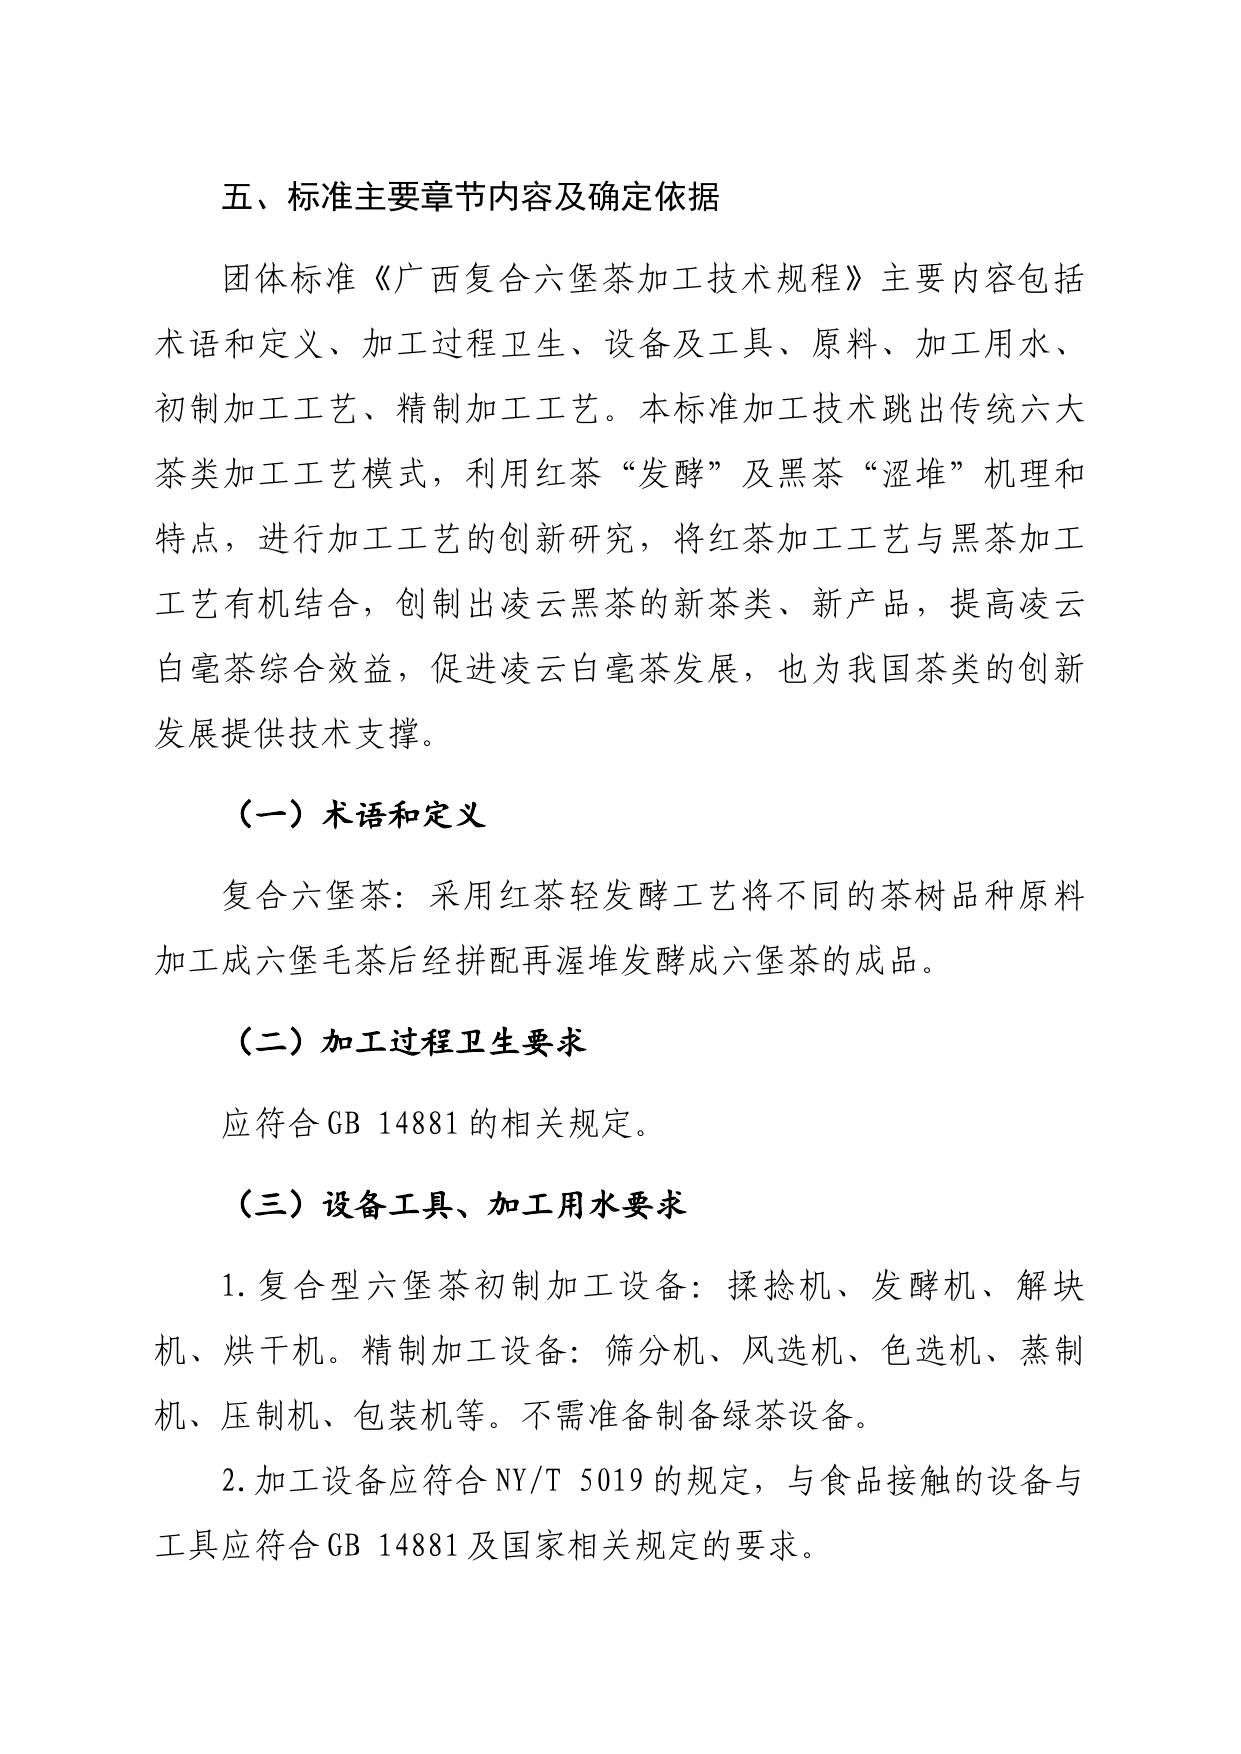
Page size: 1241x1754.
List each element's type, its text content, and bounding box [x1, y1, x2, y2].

text 团体标准《广西复合六堡茶加工技术规程》主要内容包括术语和定义、加工过程卫生、设备及工具、原料、加工用水、初制加工工艺、精制加工工艺。本标准加工技术跳出传统六大茶类加工工艺模式，利用红茶“发酵”及黑茶“涩堆”机理和特点，进行加工工艺的创新研究，将红茶加工工艺与黑茶加工工艺有机结合，创制出凌云黑茶的新茶类、新产品，提高凌云白毫茶综合效益，促进凌云白毫茶发展，也为我国茶类的创新发展提供技术支撑。 [153, 243, 1087, 763]
list 应符合GB 14881的相关规定。 [153, 1088, 1087, 1153]
list 设备工具、加工用水要求 [153, 1169, 1087, 1234]
text 五、标准主要章节内容及确定依据 [153, 162, 1087, 227]
list 2.加工设备应符合NY/T 5019的规定，与食品接触的设备与工具应符合GB 14881及国家相关规定的要求。 [153, 1446, 1087, 1576]
list 术语和定义 [153, 779, 1087, 844]
list 加工过程卫生要求 [153, 1007, 1087, 1072]
list 复合六堡茶：采用红茶轻发酵工艺将不同的茶树品种原料加工成六堡毛茶后经拼配再渥堆发酵成六堡茶的成品。 [153, 861, 1087, 991]
list 1.复合型六堡茶初制加工设备：揉捻机、发酵机、解块机、烘干机。精制加工设备：筛分机、风选机、色选机、蒸制机、压制机、包装机等。不需准备制备绿茶设备。 [153, 1251, 1087, 1446]
